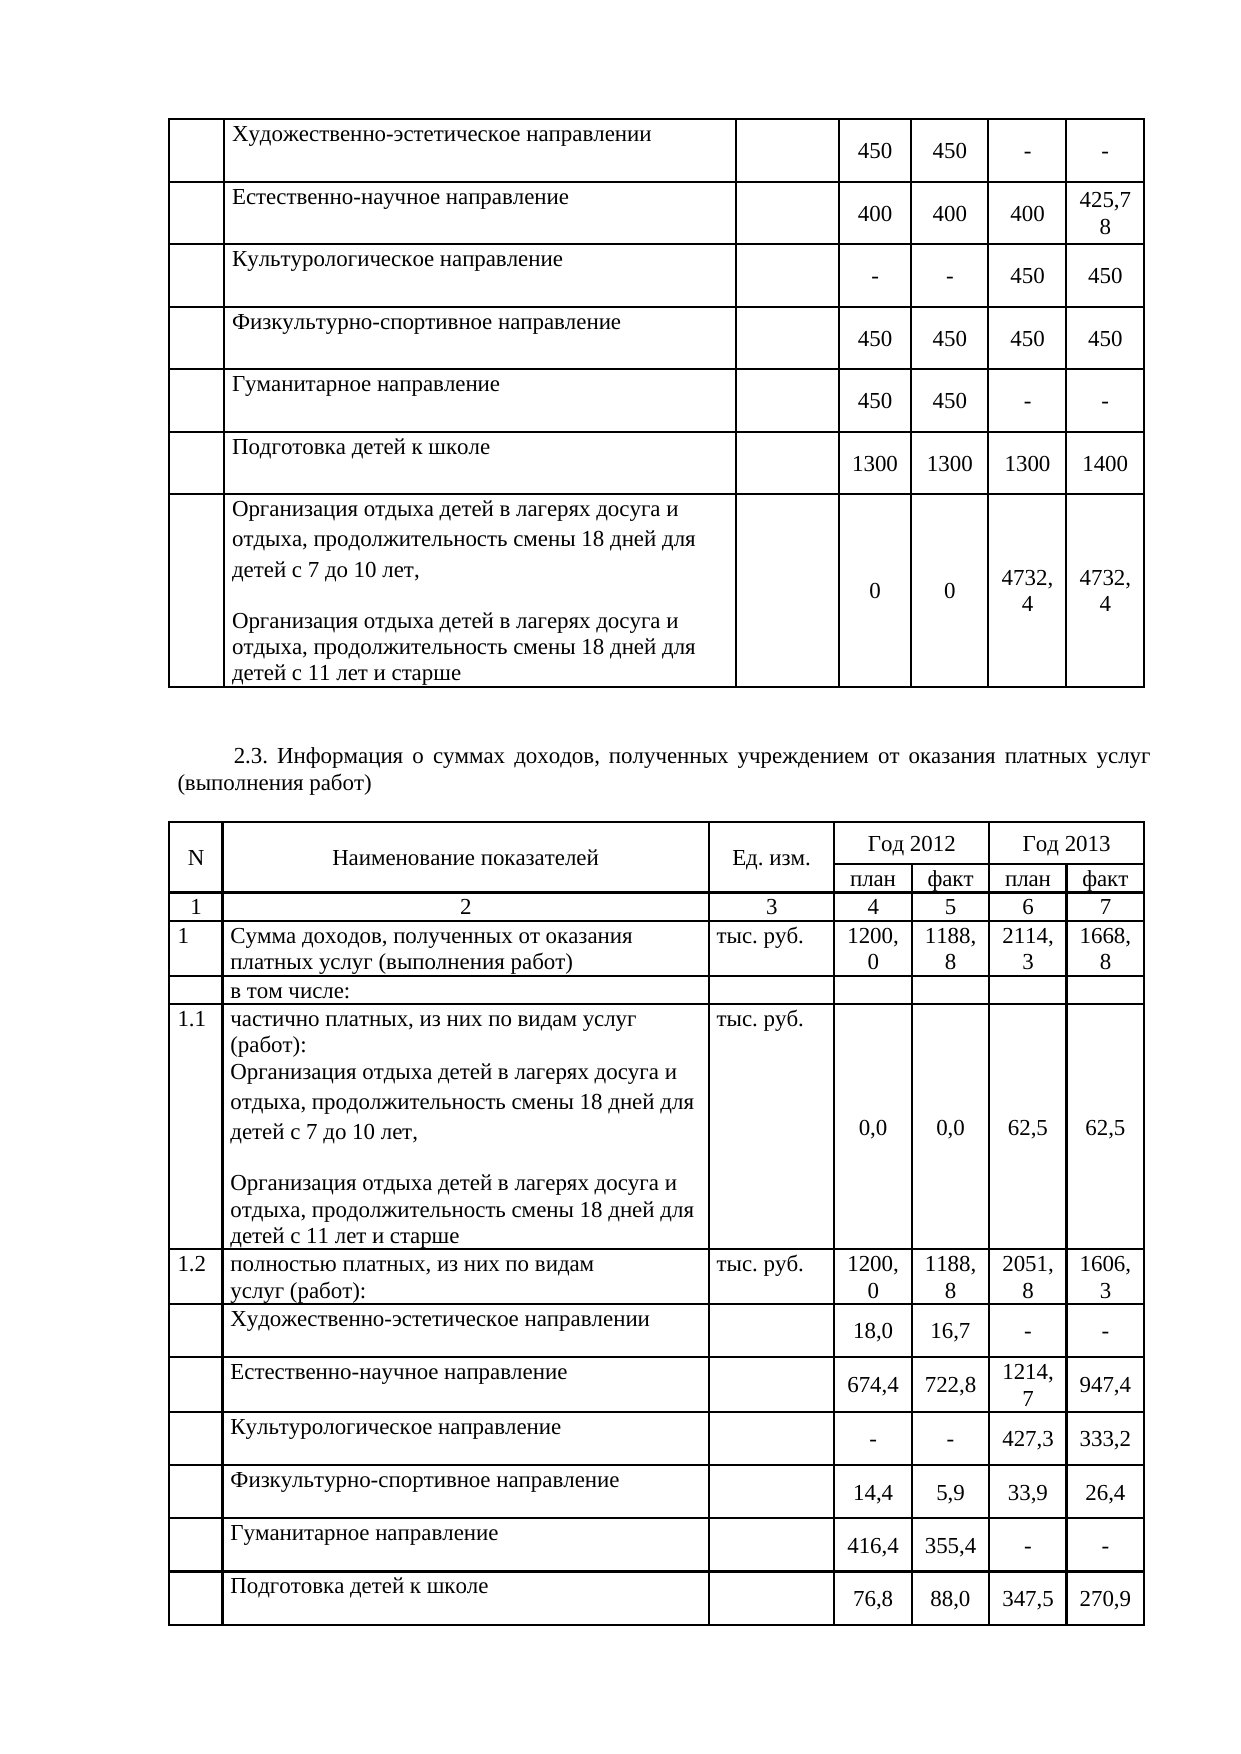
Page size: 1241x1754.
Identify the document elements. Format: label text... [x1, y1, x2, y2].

table_cell Художественно-эстетическое направлении [224, 1305, 708, 1356]
table_cell 26,4 [1068, 1466, 1143, 1517]
table_cell [710, 1519, 833, 1570]
text 2.3. Информация о суммах доходов, полученных учреждением от оказания платных услуг (выполнения работ) [177, 742, 1152, 795]
table_cell [737, 495, 838, 686]
table_cell [710, 1358, 833, 1411]
table_cell Культурологическое направление [224, 1413, 708, 1464]
table_cell тыс. руб. [710, 922, 833, 974]
table_cell 1 [170, 894, 221, 920]
table_cell 270,9 [1068, 1573, 1143, 1623]
table_cell 0,0 [913, 1005, 988, 1248]
table_cell 14,4 [835, 1466, 911, 1517]
table_cell [835, 977, 911, 1003]
table_cell 1.2 [170, 1250, 221, 1303]
table_cell 1606,3 [1068, 1250, 1143, 1303]
table_cell 450 [840, 308, 910, 368]
table_cell Физкультурно-спортивное направление [224, 1466, 708, 1517]
table_cell план [835, 865, 911, 891]
table_cell [710, 1413, 833, 1464]
table_cell 400 [912, 183, 987, 243]
table_cell [737, 120, 838, 181]
table_cell 1214,7 [990, 1358, 1065, 1411]
table_cell [710, 977, 833, 1003]
table_cell - [1068, 1519, 1143, 1570]
table_cell 1668,8 [1068, 922, 1143, 974]
table_cell Сумма доходов, полученных от оказания платных услуг (выполнения работ) [224, 922, 708, 974]
table_cell 1200,0 [835, 922, 911, 974]
table_cell [170, 1519, 221, 1570]
table_cell 6 [990, 894, 1065, 920]
table_cell полностью платных, из них по видам услуг (работ): [224, 1250, 708, 1303]
table_cell 1300 [912, 433, 987, 493]
table_cell Культурологическое направление [225, 245, 735, 306]
table_cell 450 [840, 370, 910, 431]
table_cell [170, 1358, 221, 1411]
table_cell 450 [1067, 308, 1143, 368]
table_cell 2051,8 [990, 1250, 1065, 1303]
table_cell Естественно-научное направление [224, 1358, 708, 1411]
table_cell Подготовка детей к школе [225, 433, 735, 493]
table_cell - [989, 120, 1065, 181]
table_cell [737, 183, 838, 243]
table_cell 333,2 [1068, 1413, 1143, 1464]
table_cell 416,4 [835, 1519, 911, 1570]
table_cell 7 [1068, 894, 1143, 920]
table_cell [170, 1466, 221, 1517]
table_cell [170, 308, 223, 368]
table_header Ед. изм. [710, 823, 833, 891]
table_cell 16,7 [913, 1305, 988, 1356]
table_cell Гуманитарное направление [225, 370, 735, 431]
table_cell план [990, 865, 1065, 891]
table_cell [170, 183, 223, 243]
table_cell - [990, 1519, 1065, 1570]
table_cell 62,5 [990, 1005, 1065, 1248]
table_cell тыс. руб. [710, 1005, 833, 1248]
table_cell 0 [840, 495, 910, 686]
table_cell - [1068, 1305, 1143, 1356]
table_cell [737, 308, 838, 368]
table_header Год 2012 [835, 823, 988, 863]
table_cell Гуманитарное направление [224, 1519, 708, 1570]
table_cell [913, 977, 988, 1003]
table_cell Естественно-научное направление [225, 183, 735, 243]
table_cell 1 [170, 922, 221, 974]
table_cell [170, 1305, 221, 1356]
table_cell [737, 245, 838, 306]
table_cell 722,8 [913, 1358, 988, 1411]
table_cell [1068, 977, 1143, 1003]
table_cell 1188,8 [913, 1250, 988, 1303]
table_cell [170, 245, 223, 306]
table_cell 88,0 [913, 1573, 988, 1623]
table_cell факт [1068, 865, 1143, 891]
table_cell 18,0 [835, 1305, 911, 1356]
table_cell Художественно-эстетическое направлении [225, 120, 735, 181]
table_cell [170, 1413, 221, 1464]
table_cell 1400 [1067, 433, 1143, 493]
table_cell 450 [912, 370, 987, 431]
table_cell [737, 370, 838, 431]
table_cell 0 [912, 495, 987, 686]
table_cell - [1067, 370, 1143, 431]
table_cell 2 [224, 894, 708, 920]
table_cell [170, 495, 223, 686]
table_cell 1300 [840, 433, 910, 493]
table_cell [710, 1573, 833, 1623]
table_cell Физкультурно-спортивное направление [225, 308, 735, 368]
table_cell [170, 433, 223, 493]
table_cell 4732,4 [1067, 495, 1143, 686]
table_cell частично платных, из них по видам услуг (работ): Организация отдыха детей в лагерях досуга и отдыха, продолжительность смены 18 дней для детей с 7 до 10 лет, Организация отдыха детей в лагерях досуга и отдыха, продолжительность смены 18 дней для детей с 11 лет и старше [224, 1005, 708, 1248]
table_cell 947,4 [1068, 1358, 1143, 1411]
table_cell [170, 977, 221, 1003]
table_cell 1300 [989, 433, 1065, 493]
table_cell 400 [989, 183, 1065, 243]
table_cell 76,8 [835, 1573, 911, 1623]
table_cell [170, 120, 223, 181]
table_cell - [989, 370, 1065, 431]
table_cell 4 [835, 894, 911, 920]
table_cell - [840, 245, 910, 306]
table_cell 3 [710, 894, 833, 920]
table_cell тыс. руб. [710, 1250, 833, 1303]
table_cell 450 [912, 120, 987, 181]
table_cell в том числе: [224, 977, 708, 1003]
table_cell [170, 370, 223, 431]
table_cell 5,9 [913, 1466, 988, 1517]
table_cell - [990, 1305, 1065, 1356]
table_cell 0,0 [835, 1005, 911, 1248]
table_cell [170, 1573, 221, 1623]
table_header Наименование показателей [224, 823, 708, 891]
table_cell 450 [989, 308, 1065, 368]
table_cell 62,5 [1068, 1005, 1143, 1248]
table_cell 5 [913, 894, 988, 920]
table_cell 425,78 [1067, 183, 1143, 243]
table_cell Подготовка детей к школе [224, 1573, 708, 1623]
table_cell 1188,8 [913, 922, 988, 974]
table_cell 355,4 [913, 1519, 988, 1570]
table_cell 674,4 [835, 1358, 911, 1411]
table_cell 1.1 [170, 1005, 221, 1248]
table_header N [170, 823, 221, 891]
table_cell 450 [912, 308, 987, 368]
table_cell 400 [840, 183, 910, 243]
table_cell - [912, 245, 987, 306]
table_cell [710, 1305, 833, 1356]
table_cell - [913, 1413, 988, 1464]
table_cell 347,5 [990, 1573, 1065, 1623]
table_cell 33,9 [990, 1466, 1065, 1517]
table_cell 450 [1067, 245, 1143, 306]
table_cell 1200,0 [835, 1250, 911, 1303]
table_header Год 2013 [990, 823, 1143, 863]
table_cell - [1067, 120, 1143, 181]
table_cell [710, 1466, 833, 1517]
table_cell факт [913, 865, 988, 891]
table_cell 450 [989, 245, 1065, 306]
table_cell [990, 977, 1065, 1003]
table_cell 450 [840, 120, 910, 181]
table_cell 2114,3 [990, 922, 1065, 974]
table_cell 427,3 [990, 1413, 1065, 1464]
table_cell 4732,4 [989, 495, 1065, 686]
table_cell [737, 433, 838, 493]
table_cell - [835, 1413, 911, 1464]
